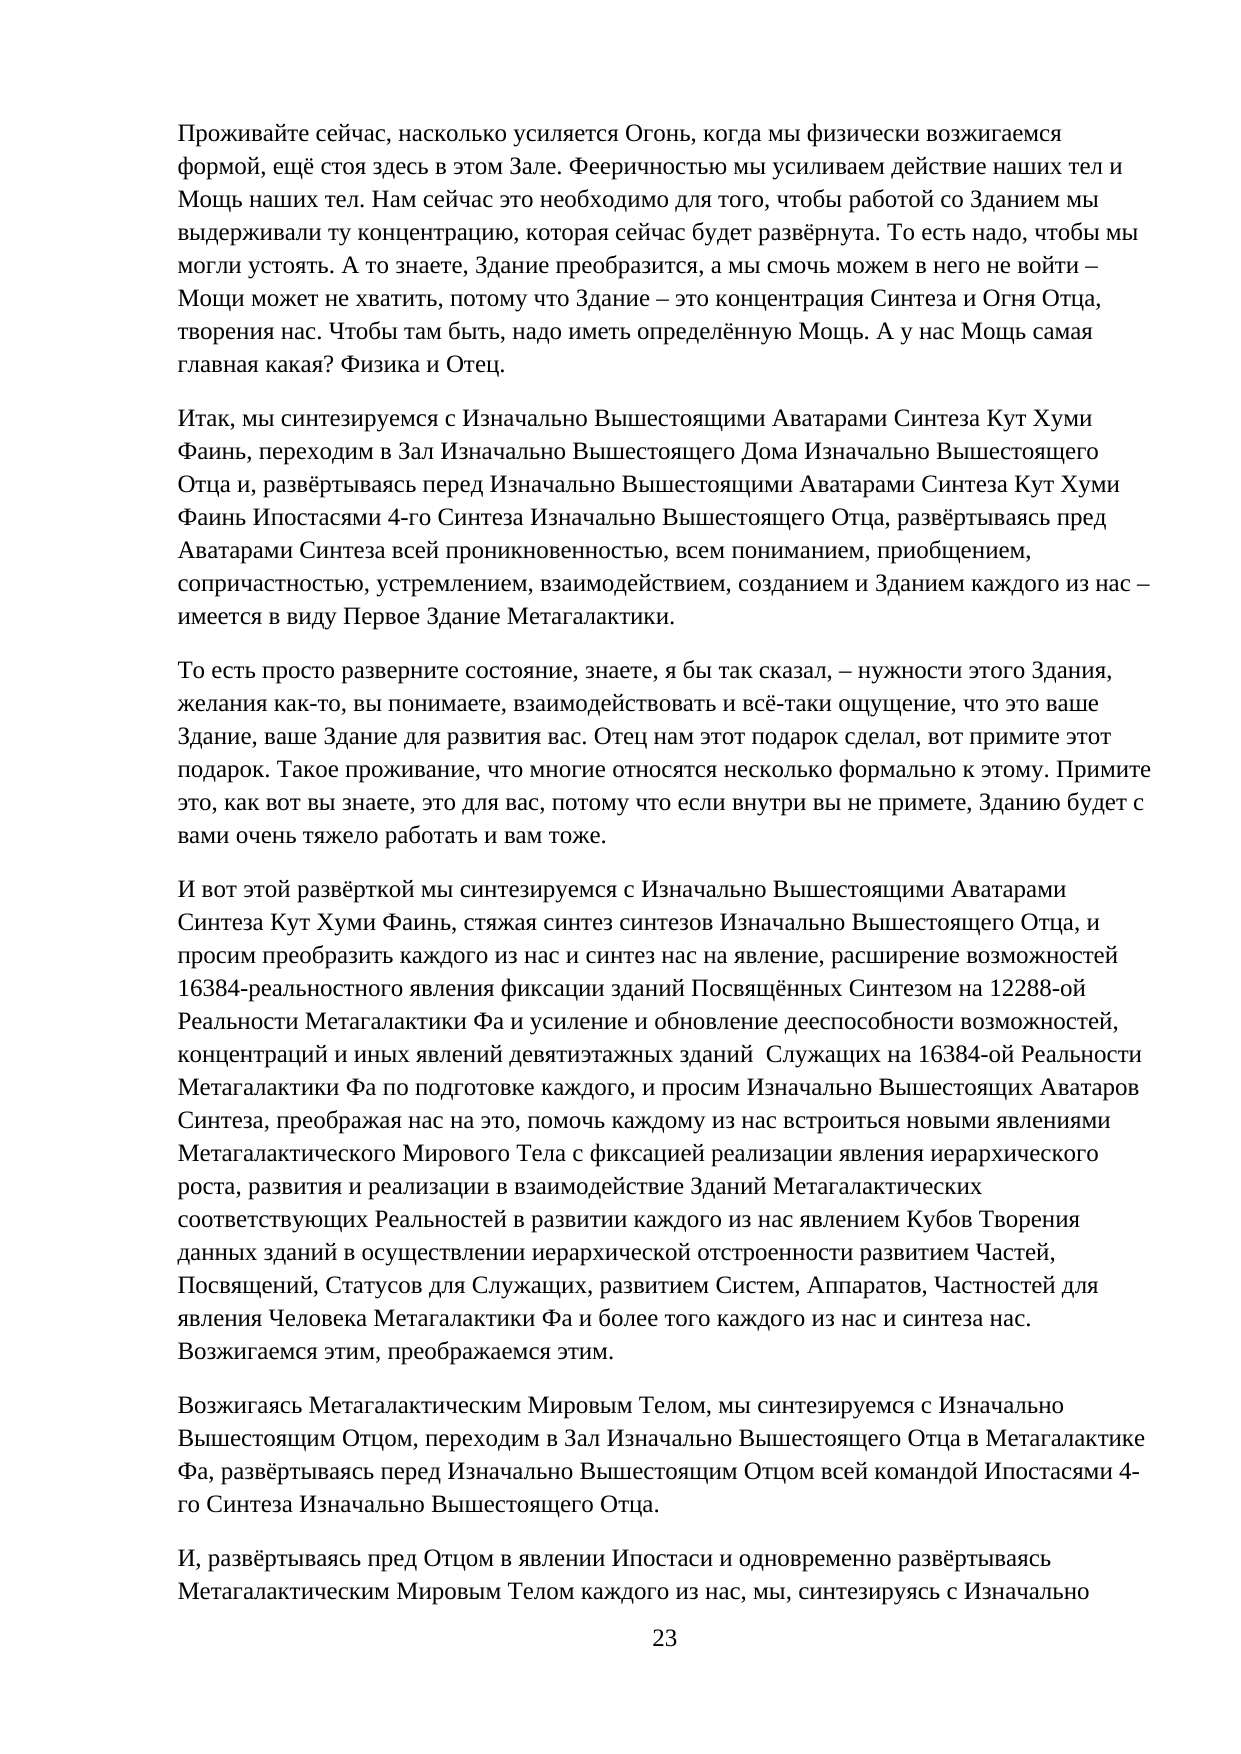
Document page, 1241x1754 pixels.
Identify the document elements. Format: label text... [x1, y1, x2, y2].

text Возжигаясь Метагалактическим Мировым Телом, мы синтезируемся с Изначально Вышестоящим Отцом, переходим в Зал Изначально Вышестоящего Отца в Метагалактике Фа, развёртываясь перед Изначально Вышестоящим Отцом всей командой Ипостасями 4-го Синтеза Изначально Вышестоящего Отца. [177, 1390, 1152, 1518]
text Проживайте сейчас, насколько усиляется Огонь, когда мы физически возжигаемся формой, ещё стоя здесь в этом Зале. Фееричностью мы усиливаем действие наших тел и Мощь наших тел. Нам сейчас это необходимо для того, чтобы работой со Зданием мы выдерживали ту концентрацию, которая сейчас будет развёрнута. То есть надо, чтобы мы могли устоять. А то знаете, Здание преобразится, а мы смочь можем в него не войти – Мощи может не хватить, потому что Здание – это концентрация Синтеза и Огня Отца, творения нас. Чтобы там быть, надо иметь определённую Мощь. А у нас Мощь самая главная какая? Физика и Отец. [177, 118, 1152, 378]
text То есть просто разверните состояние, знаете, я бы так сказал, – нужности этого Здания, желания как-то, вы понимаете, взаимодействовать и всё-таки ощущение, что это ваше Здание, ваше Здание для развития вас. Отец нам этот подарок сделал, вот примите этот подарок. Такое проживание, что многие относятся несколько формально к этому. Примите это, как вот вы знаете, это для вас, потому что если внутри вы не примете, Зданию будет с вами очень тяжело работать и вам тоже. [177, 655, 1152, 849]
text Итак, мы синтезируемся с Изначально Вышестоящими Аватарами Синтеза Кут Хуми Фаинь, переходим в Зал Изначально Вышестоящего Дома Изначально Вышестоящего Отца и, развёртываясь перед Изначально Вышестоящими Аватарами Синтеза Кут Хуми Фаинь Ипостасями 4-го Синтеза Изначально Вышестоящего Отца, развёртываясь пред Аватарами Синтеза всей проникновенностью, всем пониманием, приобщением, сопричастностью, устремлением, взаимодействием, созданием и Зданием каждого из нас – имеется в виду Первое Здание Метагалактики. [177, 403, 1152, 630]
text И вот этой развёрткой мы синтезируемся с Изначально Вышестоящими Аватарами Синтеза Кут Хуми Фаинь, стяжая синтез синтезов Изначально Вышестоящего Отца, и просим преобразить каждого из нас и синтез нас на явление, расширение возможностей 16384-реальностного явления фиксации зданий Посвящённых Синтезом на 12288-ой Реальности Метагалактики Фа и усиление и обновление дееспособности возможностей, концентраций и иных явлений девятиэтажных зданий Служащих на 16384-ой Реальности Метагалактики Фа по подготовке каждого, и просим Изначально Вышестоящих Аватаров Синтеза, преображая нас на это, помочь каждому из нас встроиться новыми явлениями Метагалактического Мирового Тела с фиксацией реализации явления иерархического роста, развития и реализации в взаимодействие Зданий Метагалактических соответствующих Реальностей в развитии каждого из нас явлением Кубов Творения данных зданий в осуществлении иерархической отстроенности развитием Частей, Посвящений, Статусов для Служащих, развитием Систем, Аппаратов, Частностей для явления Человека Метагалактики Фа и более того каждого из нас и синтеза нас. Возжигаемся этим, преображаемся этим. [177, 874, 1152, 1365]
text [177, 1543, 1152, 1605]
